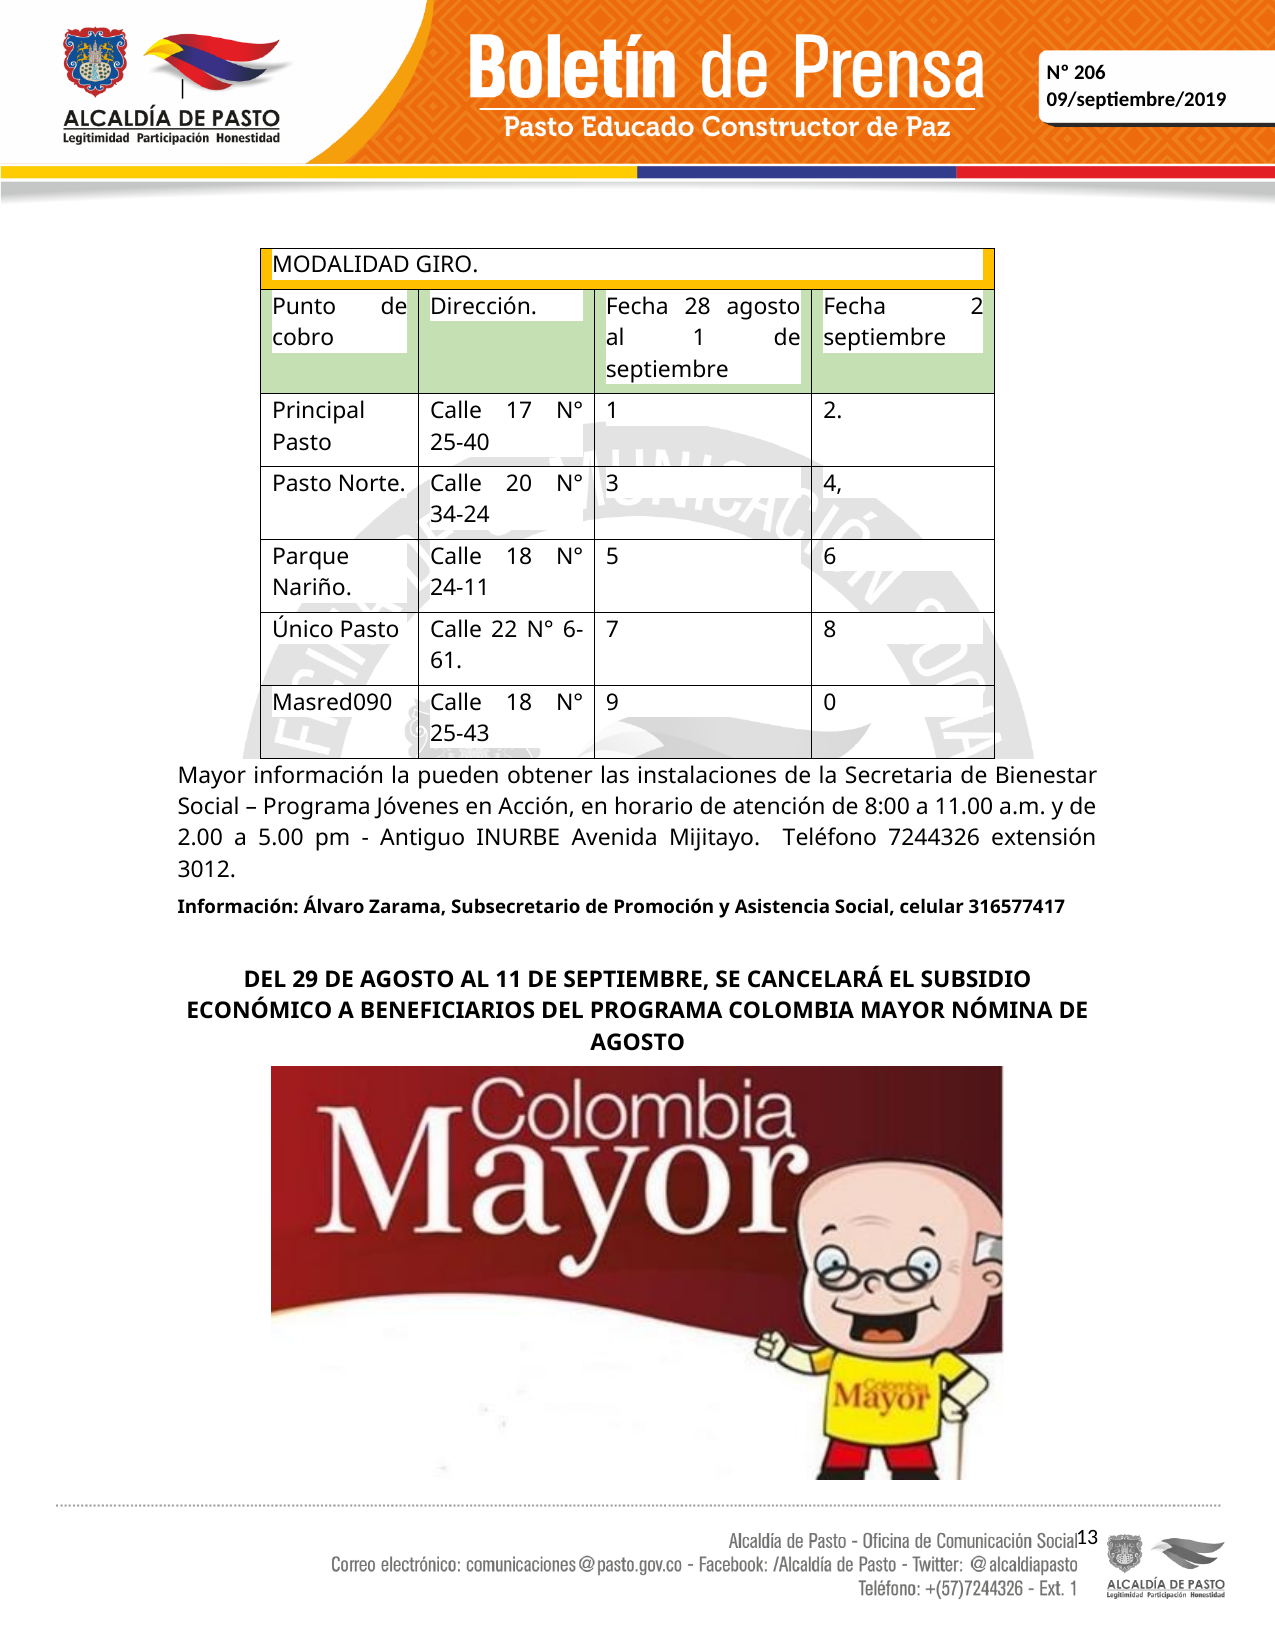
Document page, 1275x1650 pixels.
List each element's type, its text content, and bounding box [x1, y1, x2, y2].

table_cell Calle 22 N° 6-61. [419, 613, 594, 685]
table_cell Fecha 28 agosto al 1 de septiembre [595, 290, 811, 393]
table_cell Calle 18 N° 25-43 [419, 686, 594, 758]
table_cell Principal Pasto [261, 394, 418, 466]
table_cell Dirección. [419, 290, 594, 393]
table_cell Pasto Norte. [261, 467, 418, 539]
table_cell 1 [595, 394, 811, 466]
table_cell Masred090 [261, 686, 418, 758]
table_cell Calle 20 N° 34-24 [419, 467, 594, 539]
table_header MODALIDAD GIRO. [261, 249, 994, 289]
table_cell Parque Nariño. [261, 540, 418, 612]
text Información: Álvaro Zarama, Subsecretario de Promoción y Asistencia Social, celular 316577417 [177, 893, 1098, 919]
table_cell Calle 18 N° 24-11 [419, 540, 594, 612]
table_cell 6 [812, 540, 994, 612]
picture [0, 0, 1275, 1645]
table_cell 5 [595, 540, 811, 612]
table_cell Único Pasto [261, 613, 418, 685]
table_cell Fecha 2 septiembre [812, 290, 994, 393]
text DEL 29 DE AGOSTO AL 11 DE SEPTIEMBRE, SE CANCELARÁ EL SUBSIDIO ECONÓMICO A BENEFICIARIOS DEL PROGRAMA COLOMBIA MAYOR NÓMINA DE AGOSTO [177, 963, 1098, 1057]
table_cell Punto de cobro [261, 290, 418, 393]
table_cell 8 [812, 613, 994, 685]
table_cell 4, [812, 467, 994, 539]
table_cell 7 [595, 613, 811, 685]
table_cell 9 [595, 686, 811, 758]
text Mayor información la pueden obtener las instalaciones de la Secretaria de Bienestar Social – Programa Jóvenes en Acción, en horario de atención de 8:00 a 11.00 a.m. y de 2.00 a 5.00 pm - Antiguo INURBE Avenida Mijitayo. Teléfono 7244326 extensión 3012. [177, 759, 1098, 884]
table_cell 2. [812, 394, 994, 466]
table_cell 0 [812, 686, 994, 758]
table_cell 3 [595, 467, 811, 539]
table_cell Calle 17 N° 25-40 [419, 394, 594, 466]
